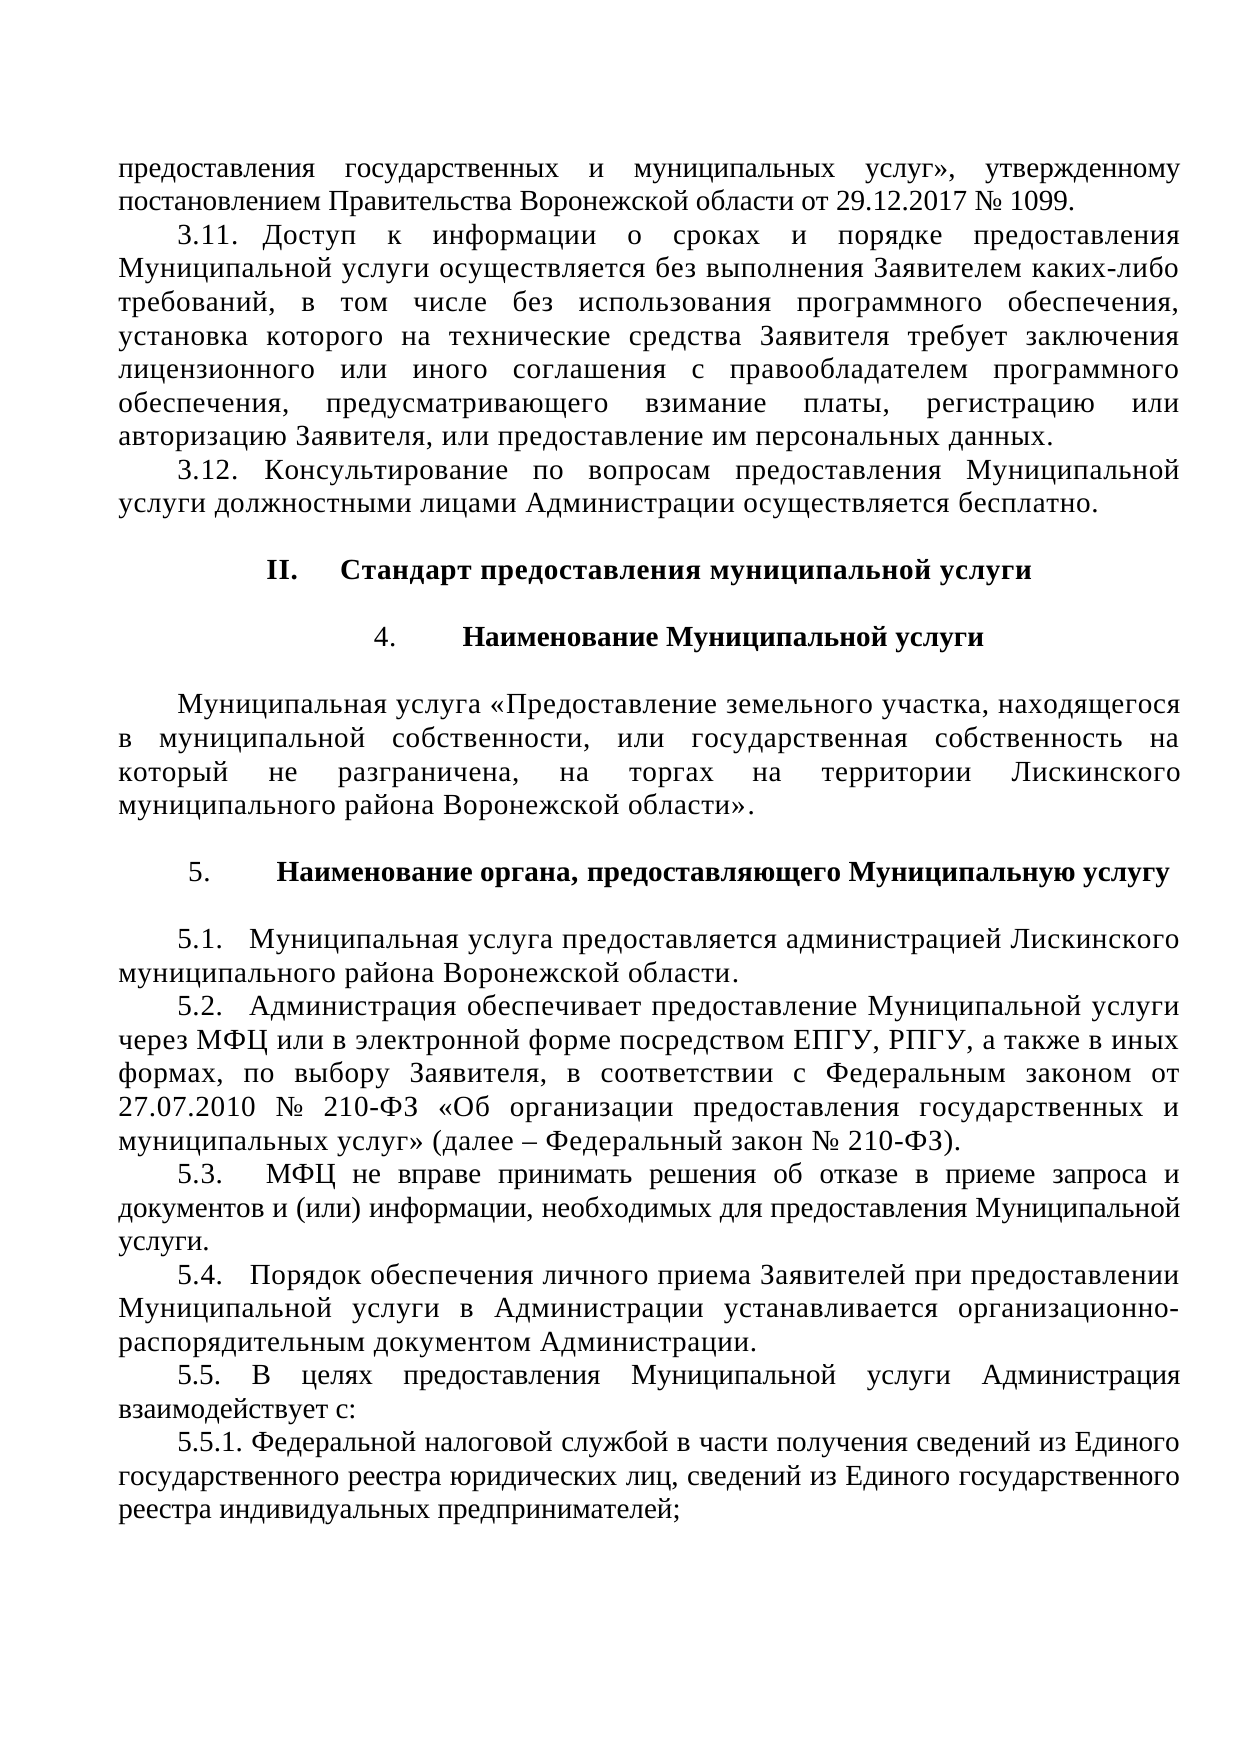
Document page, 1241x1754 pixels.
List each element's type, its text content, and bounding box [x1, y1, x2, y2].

text 5.5.1. Федеральной налоговой службой в части получения сведений из Единого государственного реестра юридических лиц, сведений из Единого государственного реестра индивидуальных предпринимателей; [118, 1424, 1181, 1525]
list Порядок обеспечения личного приема Заявителей при предоставлении Муниципальной услуги в Администрации устанавливается организационно-распорядительным документом Администрации. [118, 1257, 1181, 1357]
list Доступ к информации о сроках и порядке предоставления Муниципальной услуги осуществляется без выполнения Заявителем каких-либо требований, в том числе без использования программного обеспечения, установка которого на технические средства Заявителя требует заключения лицензионного или иного соглашения с правообладателем программного обеспечения, предусматривающего взимание платы, регистрацию или авторизацию Заявителя, или предоставление им персональных данных. [118, 217, 1181, 452]
list Администрация обеспечивает предоставление Муниципальной услуги через МФЦ или в электронной форме посредством ЕПГУ, РПГУ, а также в иных формах, по выбору Заявителя, в соответствии с Федеральным законом от 27.07.2010 № 210-ФЗ «Об организации предоставления государственных и муниципальных услуг» (далее – Федеральный закон № 210-ФЗ). [118, 988, 1181, 1156]
text Муниципальная услуга «Предоставление земельного участка, находящегося в муниципальной собственности, или государственная собственность на который не разграничена, на торгах на территории Лискинского муниципального района Воронежской области». [118, 687, 1181, 821]
text 5.5. В целях предоставления Муниципальной услуги Администрация взаимодействует с: [118, 1357, 1181, 1424]
list Консультирование по вопросам предоставления Муниципальной услуги должностными лицами Администрации осуществляется бесплатно. [118, 452, 1181, 519]
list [118, 150, 1181, 217]
list Наименование Муниципальной услуги [118, 619, 1181, 653]
list Стандарт предоставления муниципальной услуги [118, 552, 1181, 586]
list Муниципальная услуга предоставляется администрацией Лискинского муниципального района Воронежской области. [118, 921, 1181, 988]
list МФЦ не вправе принимать решения об отказе в приеме запроса и документов и (или) информации, необходимых для предоставления Муниципальной услуги. [118, 1156, 1181, 1257]
list Наименование органа, предоставляющего Муниципальную услугу [118, 854, 1181, 888]
